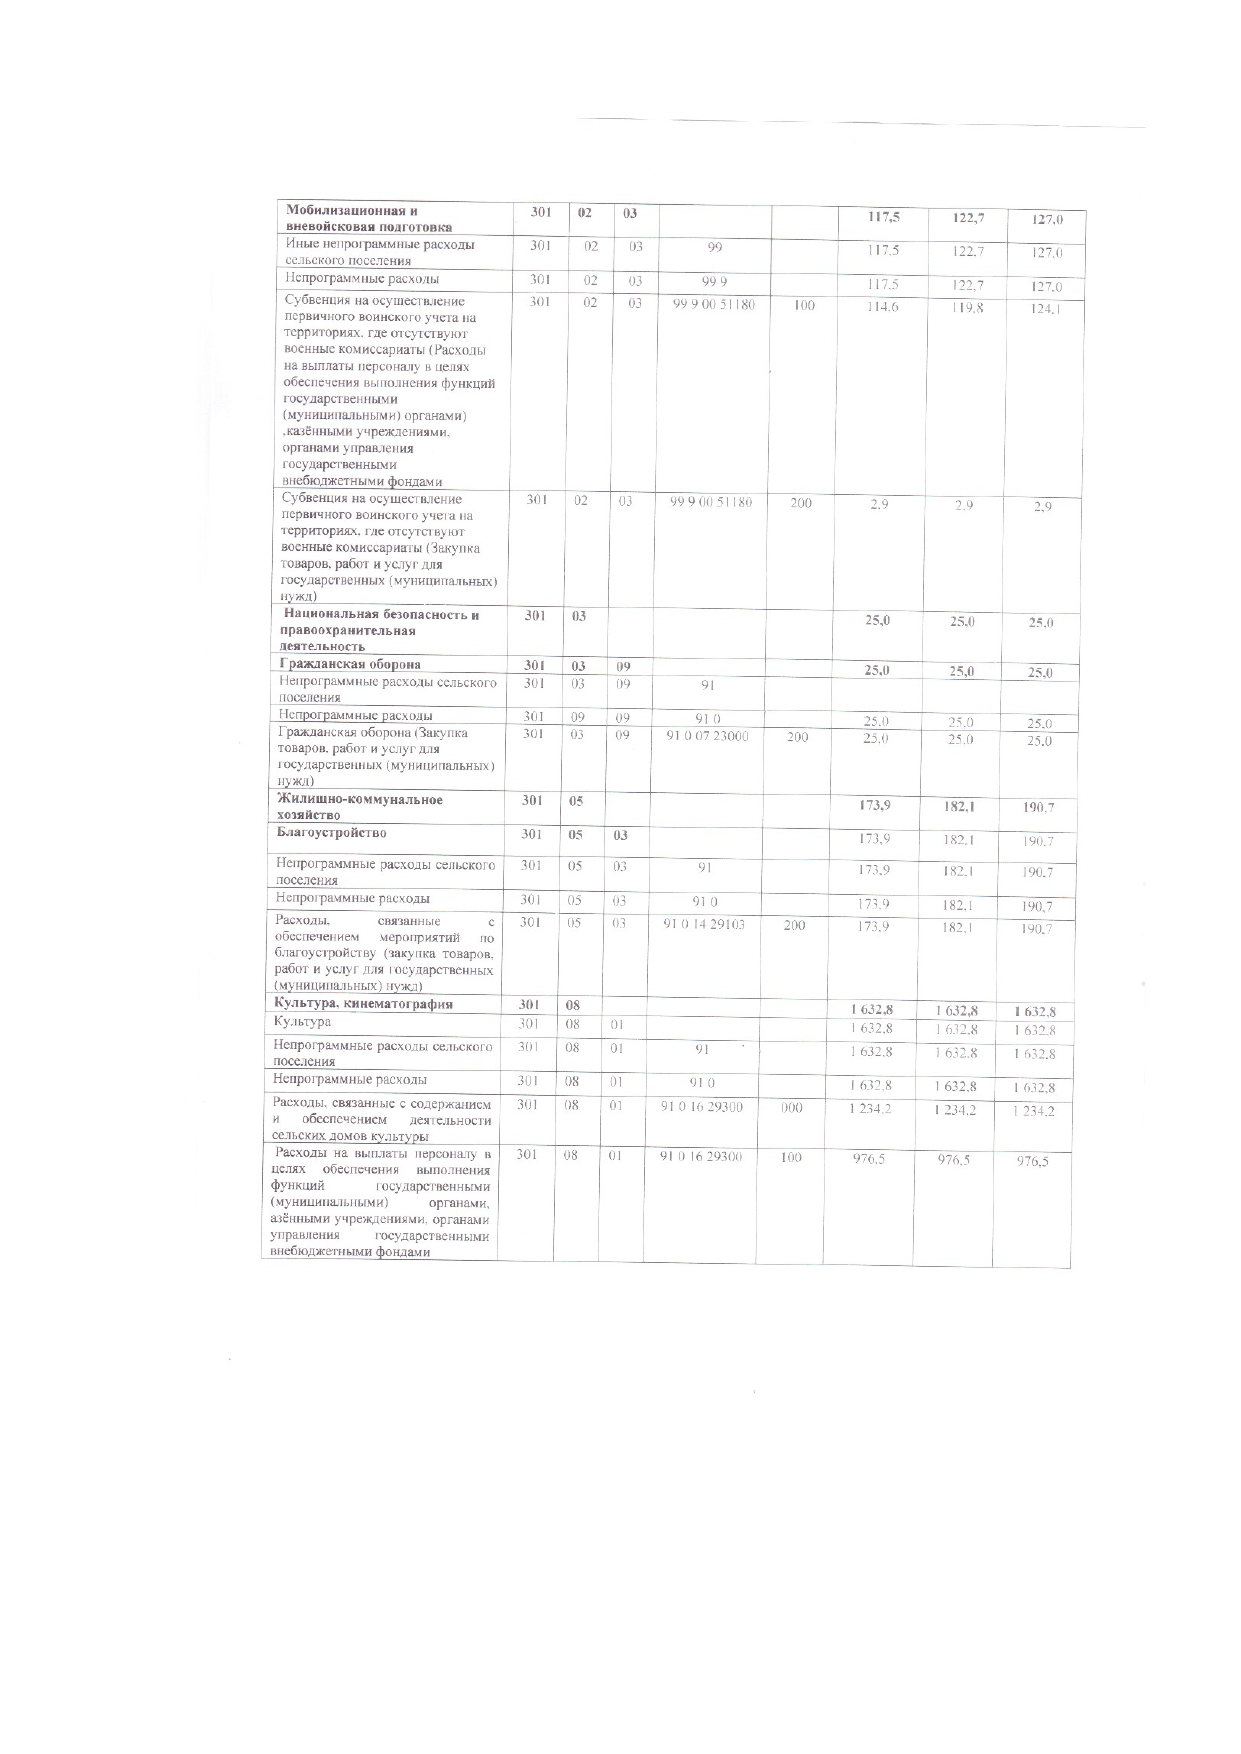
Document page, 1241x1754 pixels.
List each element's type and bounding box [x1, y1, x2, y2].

picture [177, 118, 1152, 1459]
